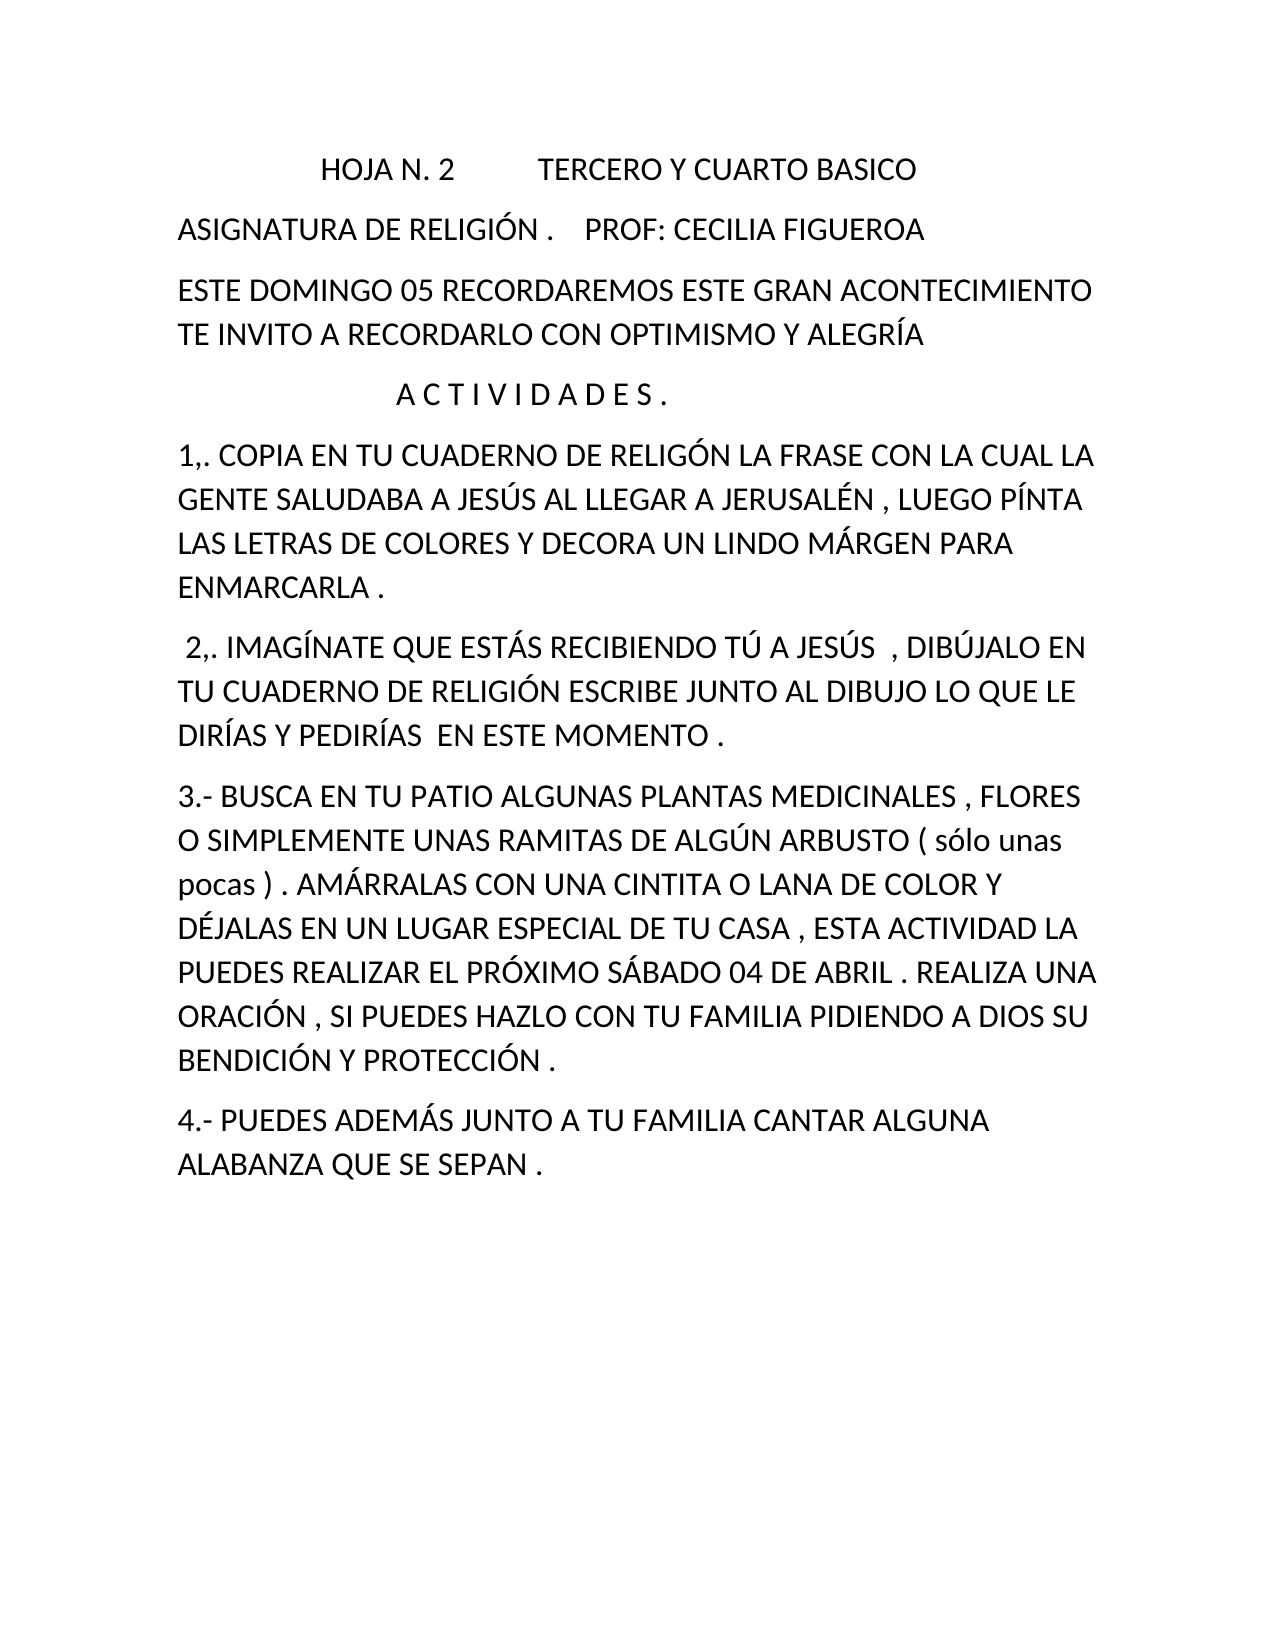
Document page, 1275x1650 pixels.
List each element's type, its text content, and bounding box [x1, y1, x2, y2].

text A C T I V I D A D E S . [177, 373, 1098, 414]
text ASIGNATURA DE RELIGIÓN . PROF: CECILIA FIGUEROA [177, 208, 1098, 249]
text ESTE DOMINGO 05 RECORDAREMOS ESTE GRAN ACONTECIMIENTO TE INVITO A RECORDARLO CON OPTIMISMO Y ALEGRÍA [177, 269, 1098, 353]
text 4.- PUEDES ADEMÁS JUNTO A TU FAMILIA CANTAR ALGUNA ALABANZA QUE SE SEPAN . [177, 1099, 1098, 1184]
text 1,. COPIA EN TU CUADERNO DE RELIGÓN LA FRASE CON LA CUAL LA GENTE SALUDABA A JESÚS AL LLEGAR A JERUSALÉN , LUEGO PÍNTA LAS LETRAS DE COLORES Y DECORA UN LINDO MÁRGEN PARA ENMARCARLA . [177, 434, 1098, 607]
text HOJA N. 2 TERCERO Y CUARTO BASICO [177, 148, 1098, 188]
text 2,. IMAGÍNATE QUE ESTÁS RECIBIENDO TÚ A JESÚS , DIBÚJALO EN TU CUADERNO DE RELIGIÓN ESCRIBE JUNTO AL DIBUJO LO QUE LE DIRÍAS Y PEDIRÍAS EN ESTE MOMENTO . [177, 627, 1098, 755]
text 3.- BUSCA EN TU PATIO ALGUNAS PLANTAS MEDICINALES , FLORES O SIMPLEMENTE UNAS RAMITAS DE ALGÚN ARBUSTO ( sólo unas pocas ) . AMÁRRALAS CON UNA CINTITA O LANA DE COLOR Y DÉJALAS EN UN LUGAR ESPECIAL DE TU CASA , ESTA ACTIVIDAD LA PUEDES REALIZAR EL PRÓXIMO SÁBADO 04 DE ABRIL . REALIZA UNA ORACIÓN , SI PUEDES HAZLO CON TU FAMILIA PIDIENDO A DIOS SU BENDICIÓN Y PROTECCIÓN . [177, 775, 1098, 1079]
